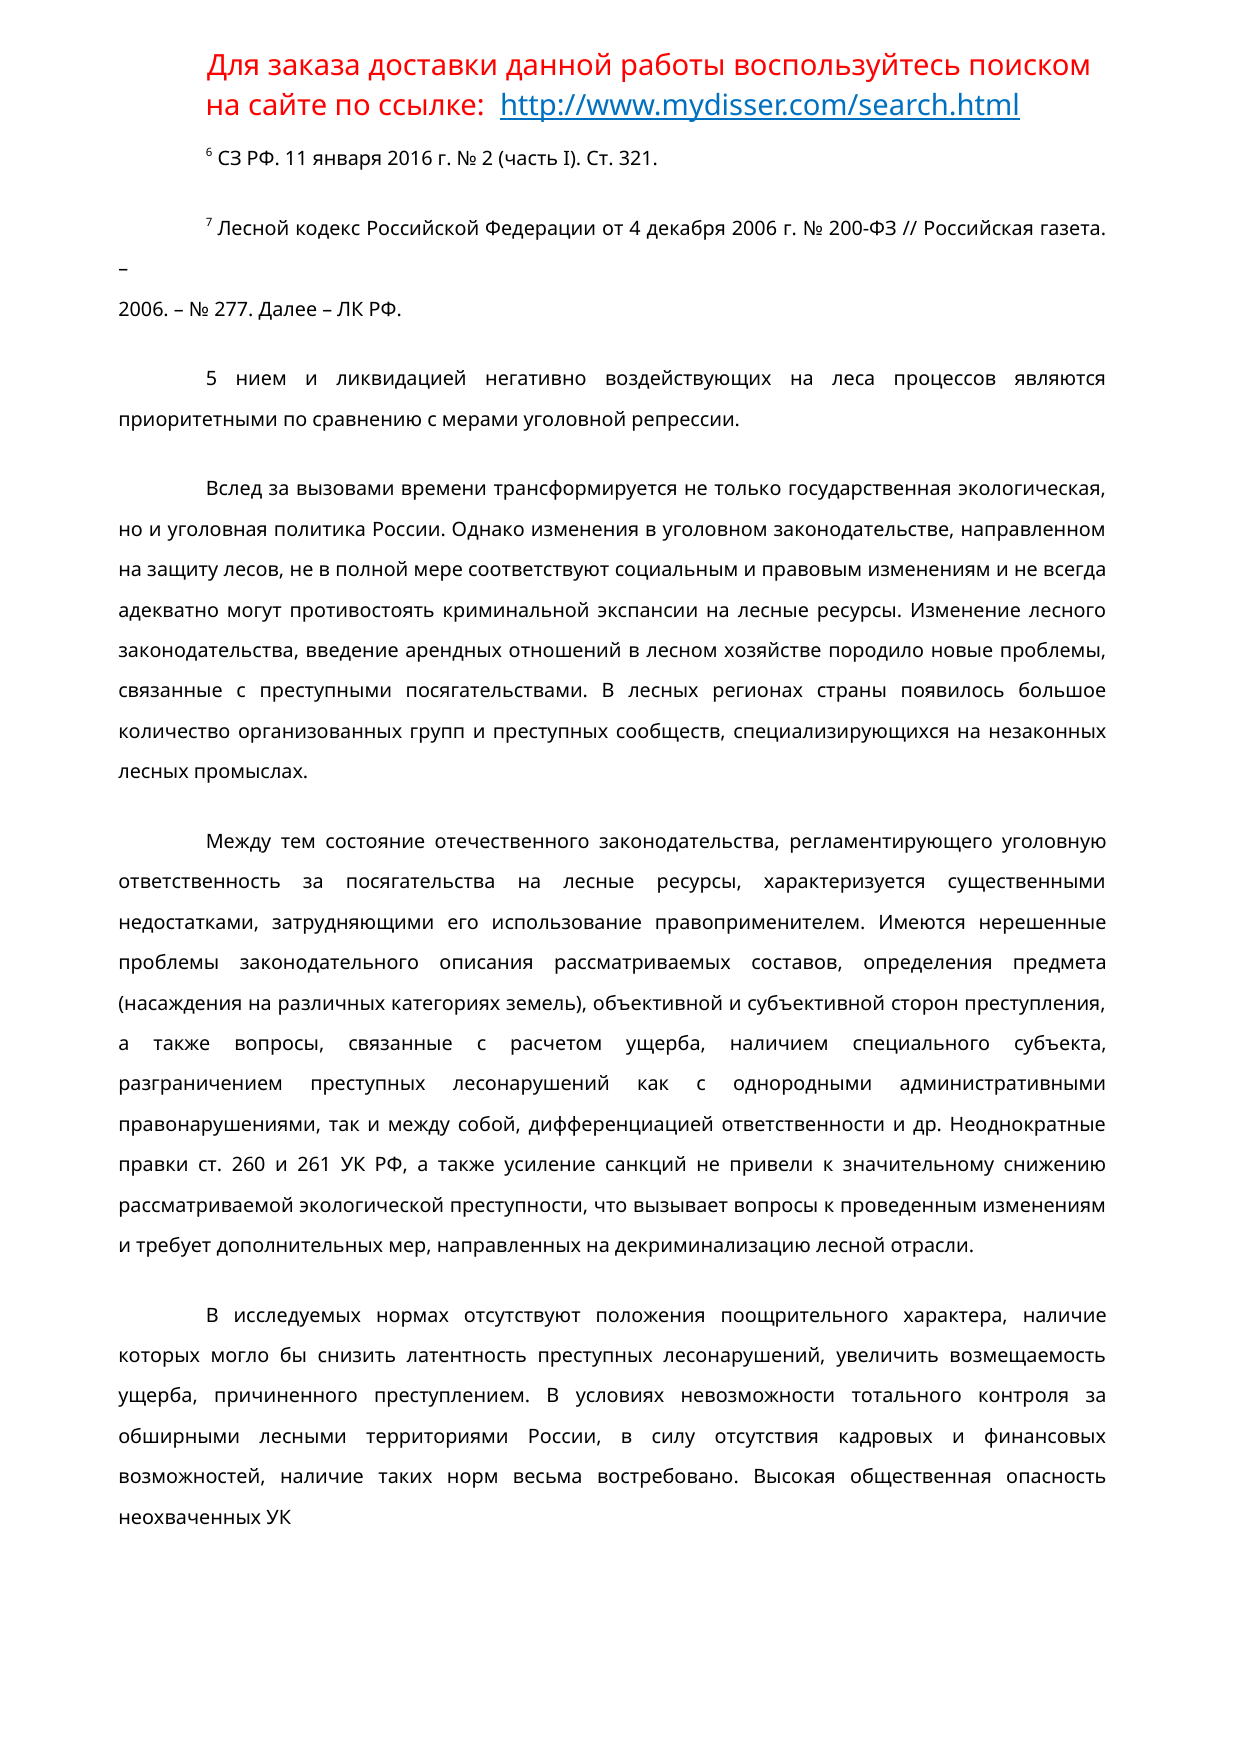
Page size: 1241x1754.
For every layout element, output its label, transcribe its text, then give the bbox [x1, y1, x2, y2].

text 7 Лесной кодекс Российской Федерации от 4 декабря 2006 г. № 200-ФЗ // Российская газета. – 2006. – № 277. Далее – ЛК РФ. [118, 214, 1107, 322]
text Между тем состояние отечественного законодательства, регламентирующего уголовную ответственность за посягательства на лесные ресурсы, характеризуется существенными недостатками, затрудняющими его использование правоприменителем. Имеются нерешенные проблемы законодательного описания рассматриваемых составов, определения предмета (насаждения на различных категориях земель), объективной и субъективной сторон преступления, а также вопросы, связанные с расчетом ущерба, наличием специального субъекта, разграничением преступных лесонарушений как с однородными административными правонарушениями, так и между собой, дифференциацией ответственности и др. Неоднократные правки ст. 260 и 261 УК РФ, а также усиление санкций не привели к значительному снижению рассматриваемой экологической преступности, что вызывает вопросы к проведенным изменениям и требует дополнительных мер, направленных на декриминализацию лесной отрасли. [118, 827, 1107, 1258]
text 5 нием и ликвидацией негативно воздействующих на леса процессов являются приоритетными по сравнению с мерами уголовной репрессии. [118, 364, 1107, 432]
text 6 СЗ РФ. 11 января 2016 г. № 2 (часть I). Ст. 321. [118, 144, 1107, 172]
text В исследуемых нормах отсутствуют положения поощрительного характера, наличие которых могло бы снизить латентность преступных лесонарушений, увеличить возмещаемость ущерба, причиненного преступлением. В условиях невозможности тотального контроля за обширными лесными территориями России, в силу отсутствия кадровых и финансовых возможностей, наличие таких норм весьма востребовано. Высокая общественная опасность неохваченных УК [118, 1301, 1107, 1530]
text Вслед за вызовами времени трансформируется не только государственная экологическая, но и уголовная политика России. Однако изменения в уголовном законодательстве, направленном на защиту лесов, не в полной мере соответствуют социальным и правовым изменениям и не всегда адекватно могут противостоять криминальной экспансии на лесные ресурсы. Изменение лесного законодательства, введение арендных отношений в лесном хозяйстве породило новые проблемы, связанные с преступными посягательствами. В лесных регионах страны появилось большое количество организованных групп и преступных сообществ, специализирующихся на незаконных лесных промыслах. [118, 474, 1107, 784]
